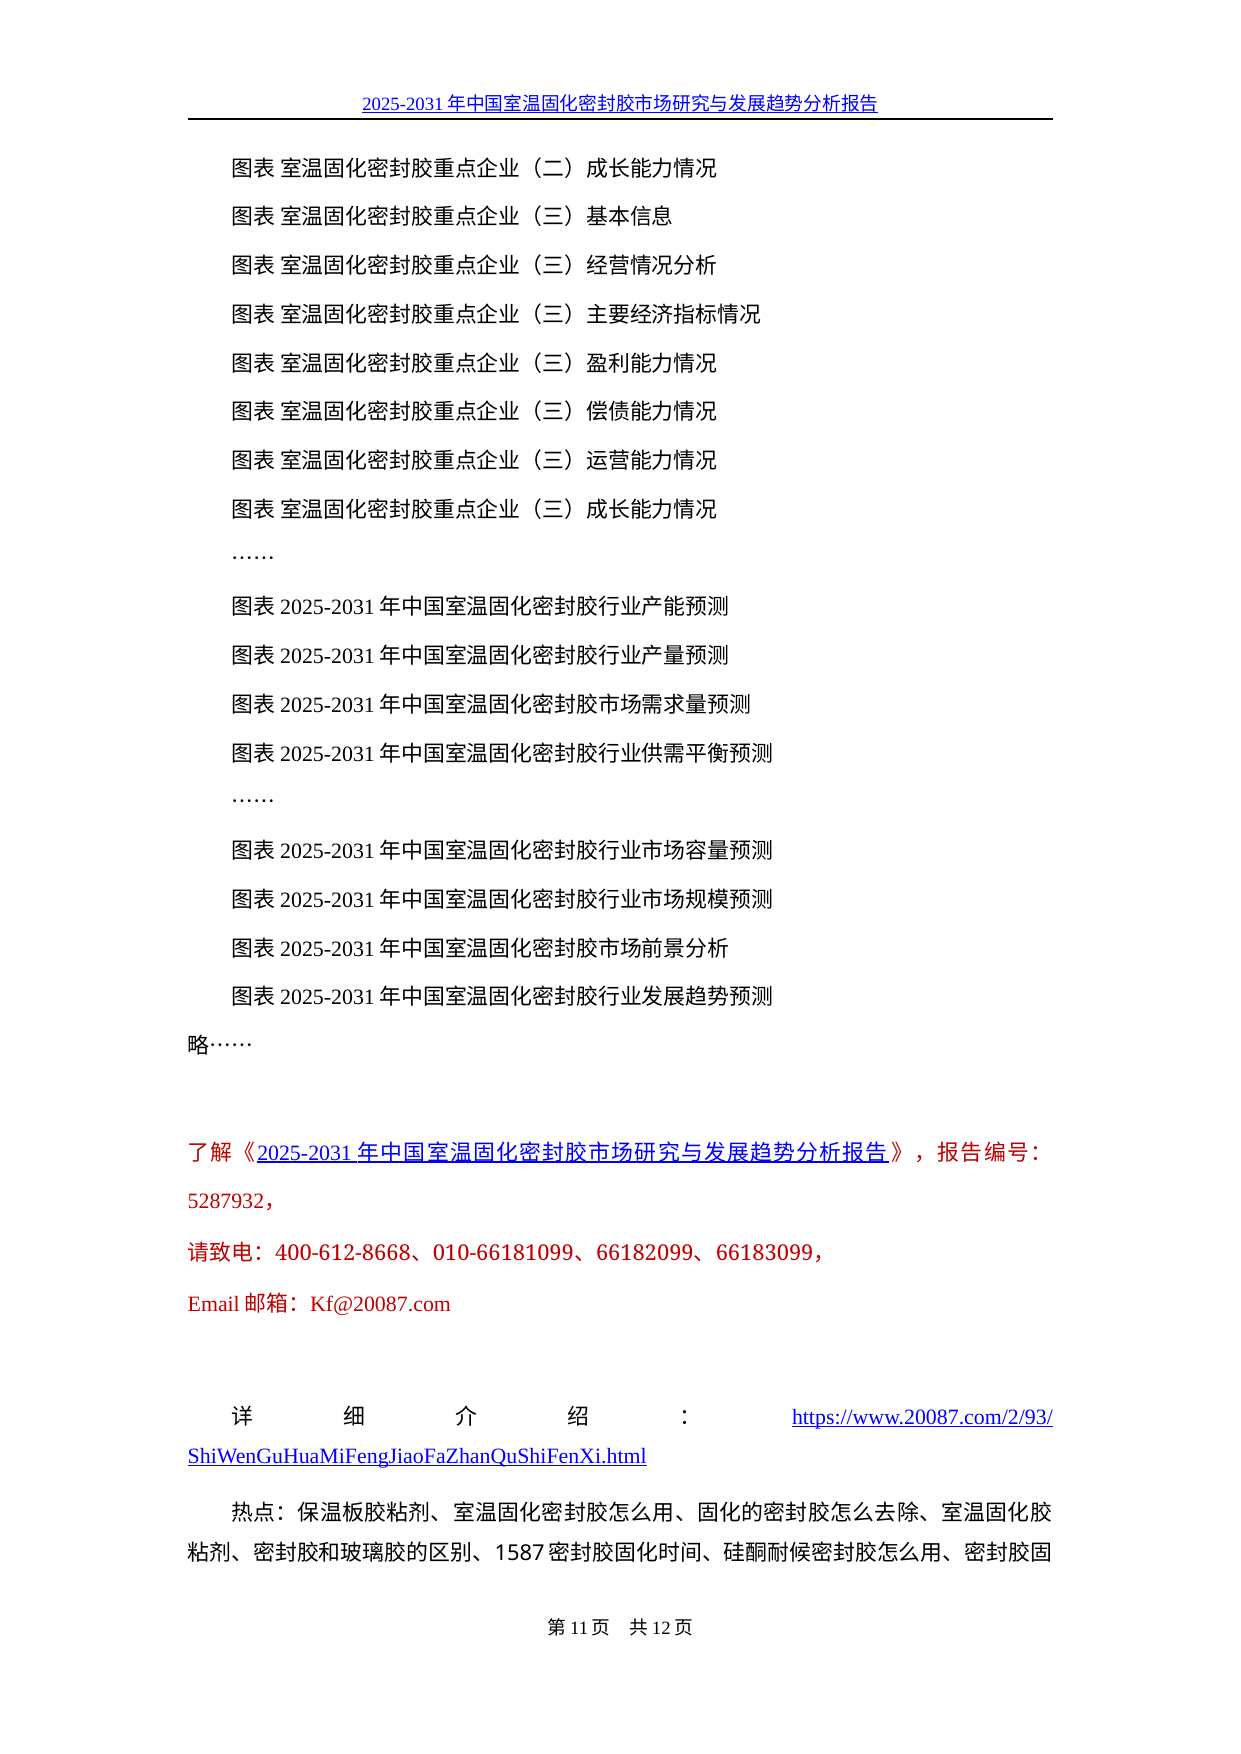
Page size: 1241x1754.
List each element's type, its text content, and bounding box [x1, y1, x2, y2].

text 请致电：400-612-8668、010-66181099、66182099、66183099， [187, 1234, 1053, 1267]
text 了解《2025-2031年中国室温固化密封胶市场研究与发展趋势分析报告》，报告编号：5287932， [187, 1134, 1053, 1215]
text 详细介绍：https://www.20087.com/2/93/ShiWenGuHuaMiFengJiaoFaZhanQuShiFenXi.html [187, 1399, 1053, 1472]
text Email邮箱：Kf@20087.com [187, 1286, 1053, 1318]
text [187, 150, 1053, 1060]
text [187, 1494, 1053, 1568]
